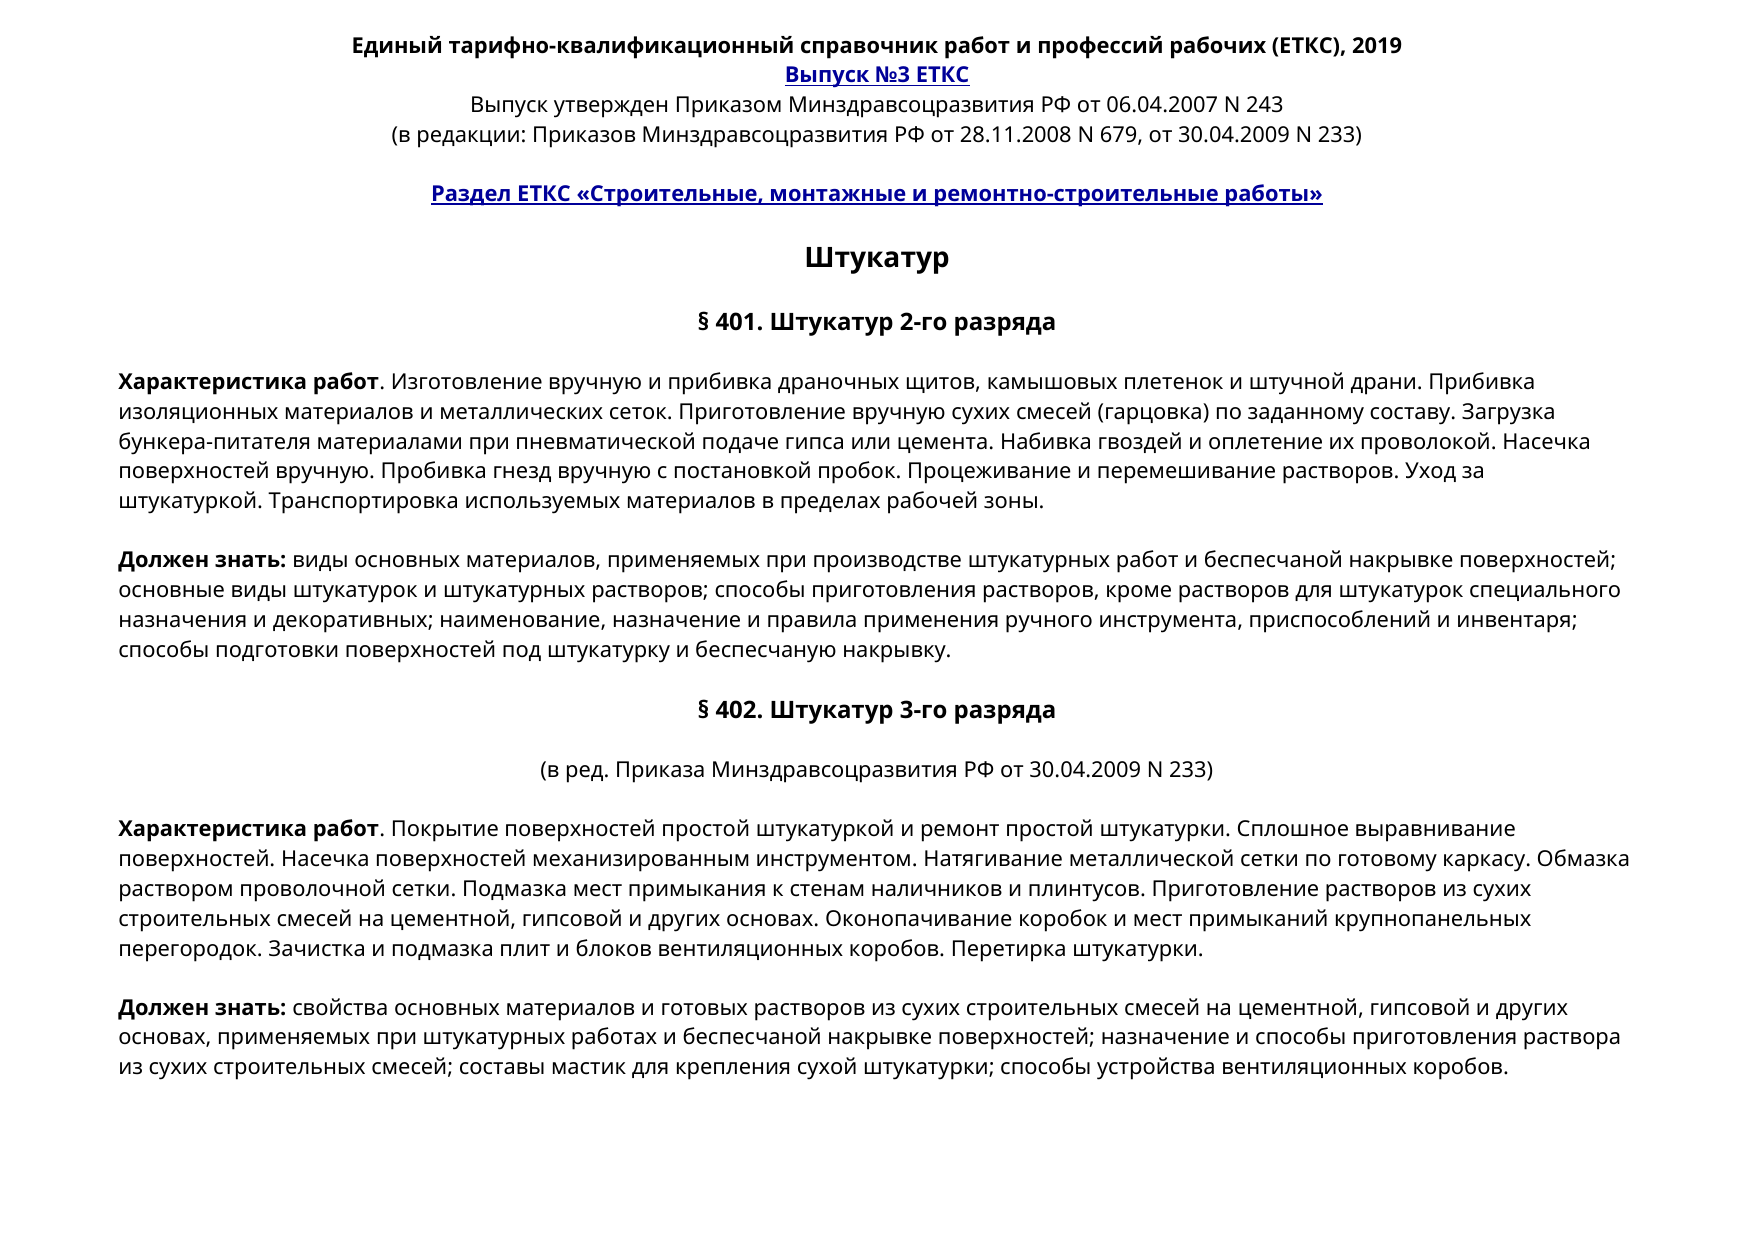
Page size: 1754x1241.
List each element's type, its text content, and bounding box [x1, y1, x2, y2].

text Должен знать: виды основных материалов, применяемых при производстве штукатурных работ и беспесчаной накрывке поверхностей; основные виды штукатурок и штукатурных растворов; способы приготовления растворов, кроме растворов для штукатурок специального назначения и декоративных; наименование, назначение и правила применения ручного инструмента, приспособлений и инвентаря; способы подготовки поверхностей под штукатурку и беспесчаную накрывку. [118, 544, 1636, 663]
text Характеристика работ. Изготовление вручную и прибивка драночных щитов, камышовых плетенок и штучной драни. Прибивка изоляционных материалов и металлических сеток. Приготовление вручную сухих смесей (гарцовка) по заданному составу. Загрузка бункера-питателя материалами при пневматической подаче гипса или цемента. Набивка гвоздей и оплетение их проволокой. Насечка поверхностей вручную. Пробивка гнезд вручную с постановкой пробок. Процеживание и перемешивание растворов. Уход за штукатуркой. Транспортировка используемых материалов в пределах рабочей зоны. [118, 366, 1636, 515]
text Характеристика работ. Покрытие поверхностей простой штукатуркой и ремонт простой штукатурки. Сплошное выравнивание поверхностей. Насечка поверхностей механизированным инструментом. Натягивание металлической сетки по готовому каркасу. Обмазка раствором проволочной сетки. Подмазка мест примыкания к стенам наличников и плинтусов. Приготовление растворов из сухих строительных смесей на цементной, гипсовой и других основах. Оконопачивание коробок и мест примыканий крупнопанельных перегородок. Зачистка и подмазка плит и блоков вентиляционных коробов. Перетирка штукатурки. [118, 813, 1636, 962]
text Единый тарифно-квалификационный справочник работ и профессий рабочих (ЕТКС), 2019 Выпуск №3 ЕТКС Выпуск утвержден Приказом Минздравсоцразвития РФ от 06.04.2007 N 243 (в редакции: Приказов Минздравсоцразвития РФ от 28.11.2008 N 679, от 30.04.2009 N 233) [118, 29, 1636, 149]
text (в ред. Приказа Минздравсоцразвития РФ от 30.04.2009 N 233) [118, 754, 1636, 784]
text Штукатур [118, 237, 1636, 275]
text Раздел ЕТКС «Строительные, монтажные и ремонтно-строительные работы» [118, 178, 1636, 208]
text § 401. Штукатур 2-го разряда [118, 304, 1636, 337]
text Должен знать: свойства основных материалов и готовых растворов из сухих строительных смесей на цементной, гипсовой и других основах, применяемых при штукатурных работах и беспесчаной накрывке поверхностей; назначение и способы приготовления раствора из сухих строительных смесей; составы мастик для крепления сухой штукатурки; способы устройства вентиляционных коробов. [118, 991, 1636, 1081]
text § 402. Штукатур 3-го разряда [118, 693, 1636, 725]
